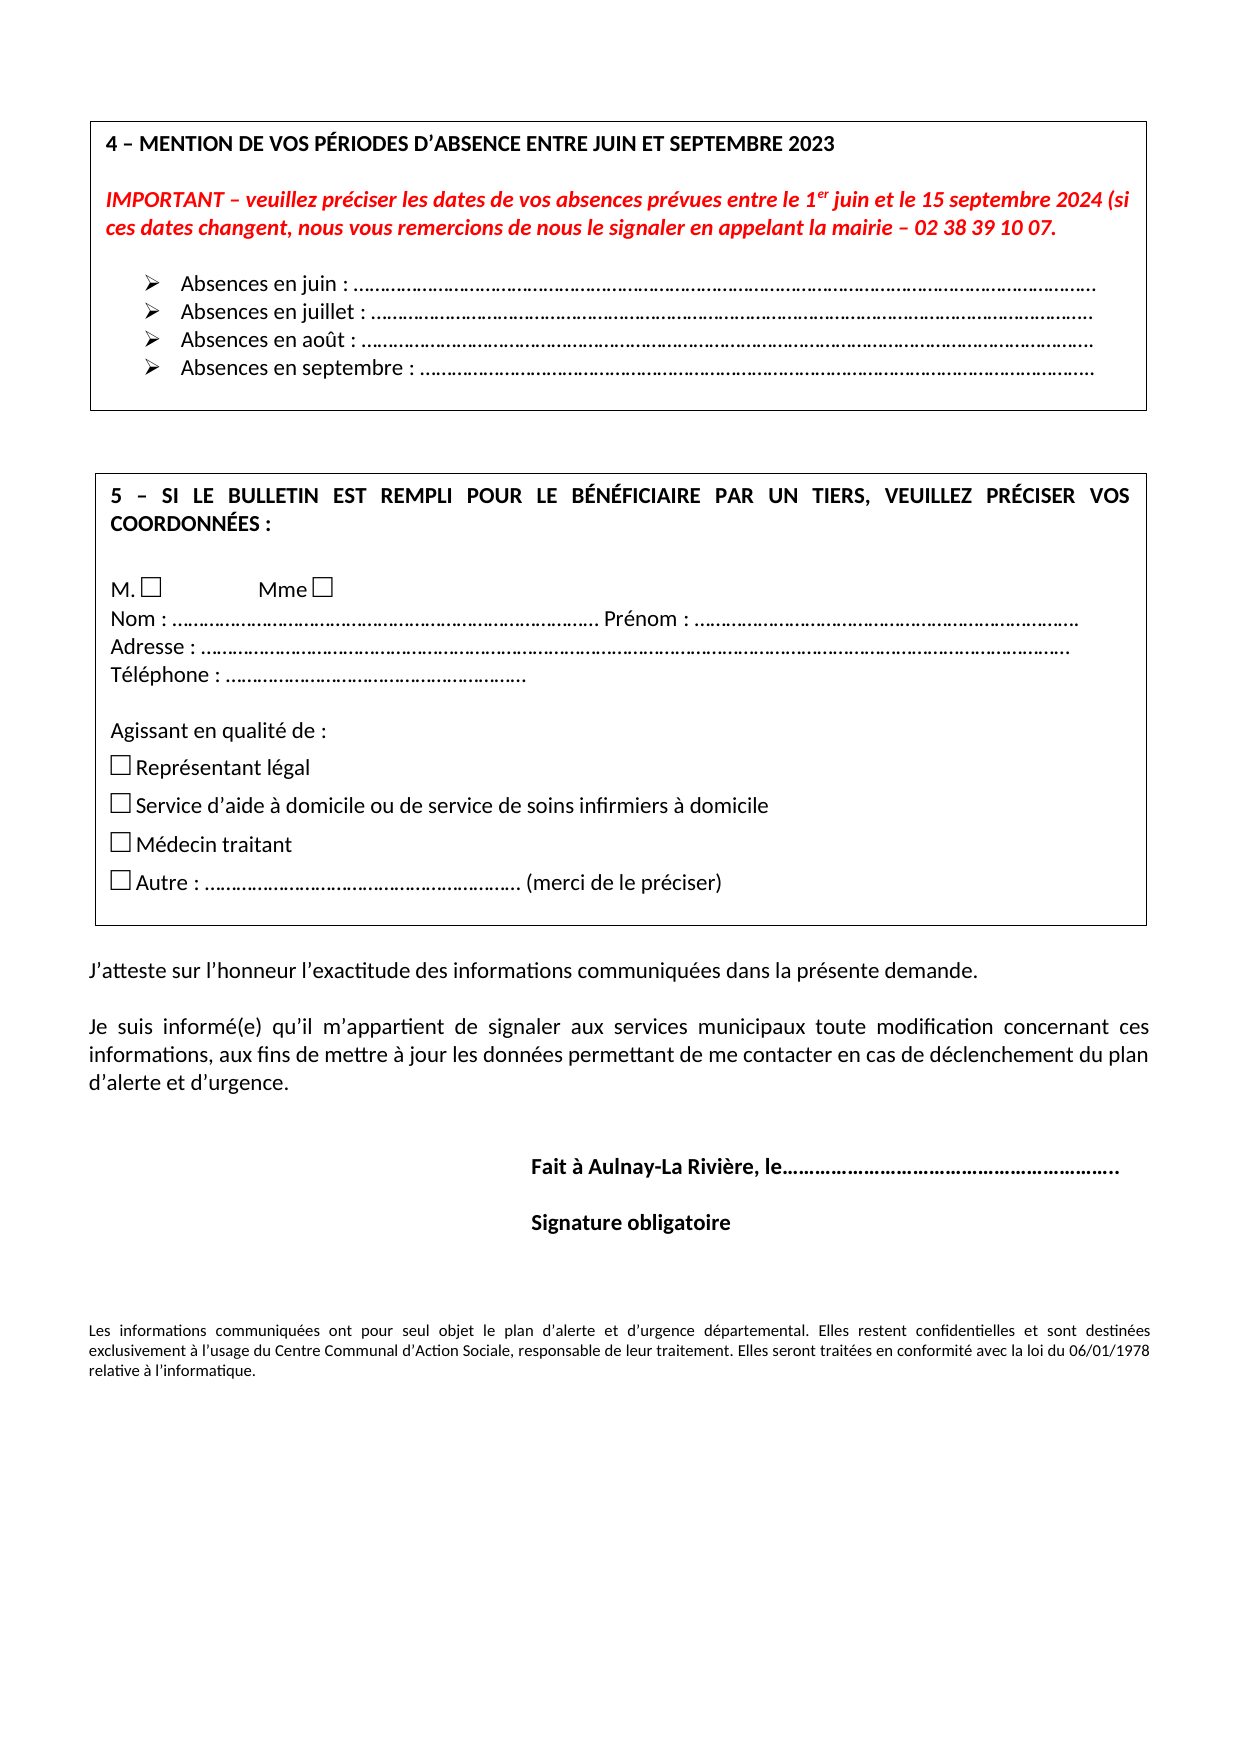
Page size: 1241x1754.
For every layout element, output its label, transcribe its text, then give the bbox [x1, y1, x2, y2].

text Les informations communiquées ont pour seul objet le plan d’alerte et d’urgence départemental. Elles restent confidentielles et sont destinées exclusivement à l’usage du Centre Communal d’Action Sociale, responsable de leur traitement. Elles seront traitées en conformité avec la loi du 06/01/1978 relative à l’informatique. [89, 1320, 1152, 1381]
text J’atteste sur l’honneur l’exactitude des informations communiquées dans la présente demande. [89, 956, 1152, 984]
text Fait à Aulnay-La Rivière, le…………………………………………………….. [89, 1152, 1152, 1180]
text Je suis informé(e) qu’il m’appartient de signaler aux services municipaux toute modification concernant ces informations, aux fins de mettre à jour les données permettant de me contacter en cas de déclenchement du plan d’alerte et d’urgence. [89, 1012, 1152, 1096]
text Signature obligatoire [89, 1208, 1152, 1236]
